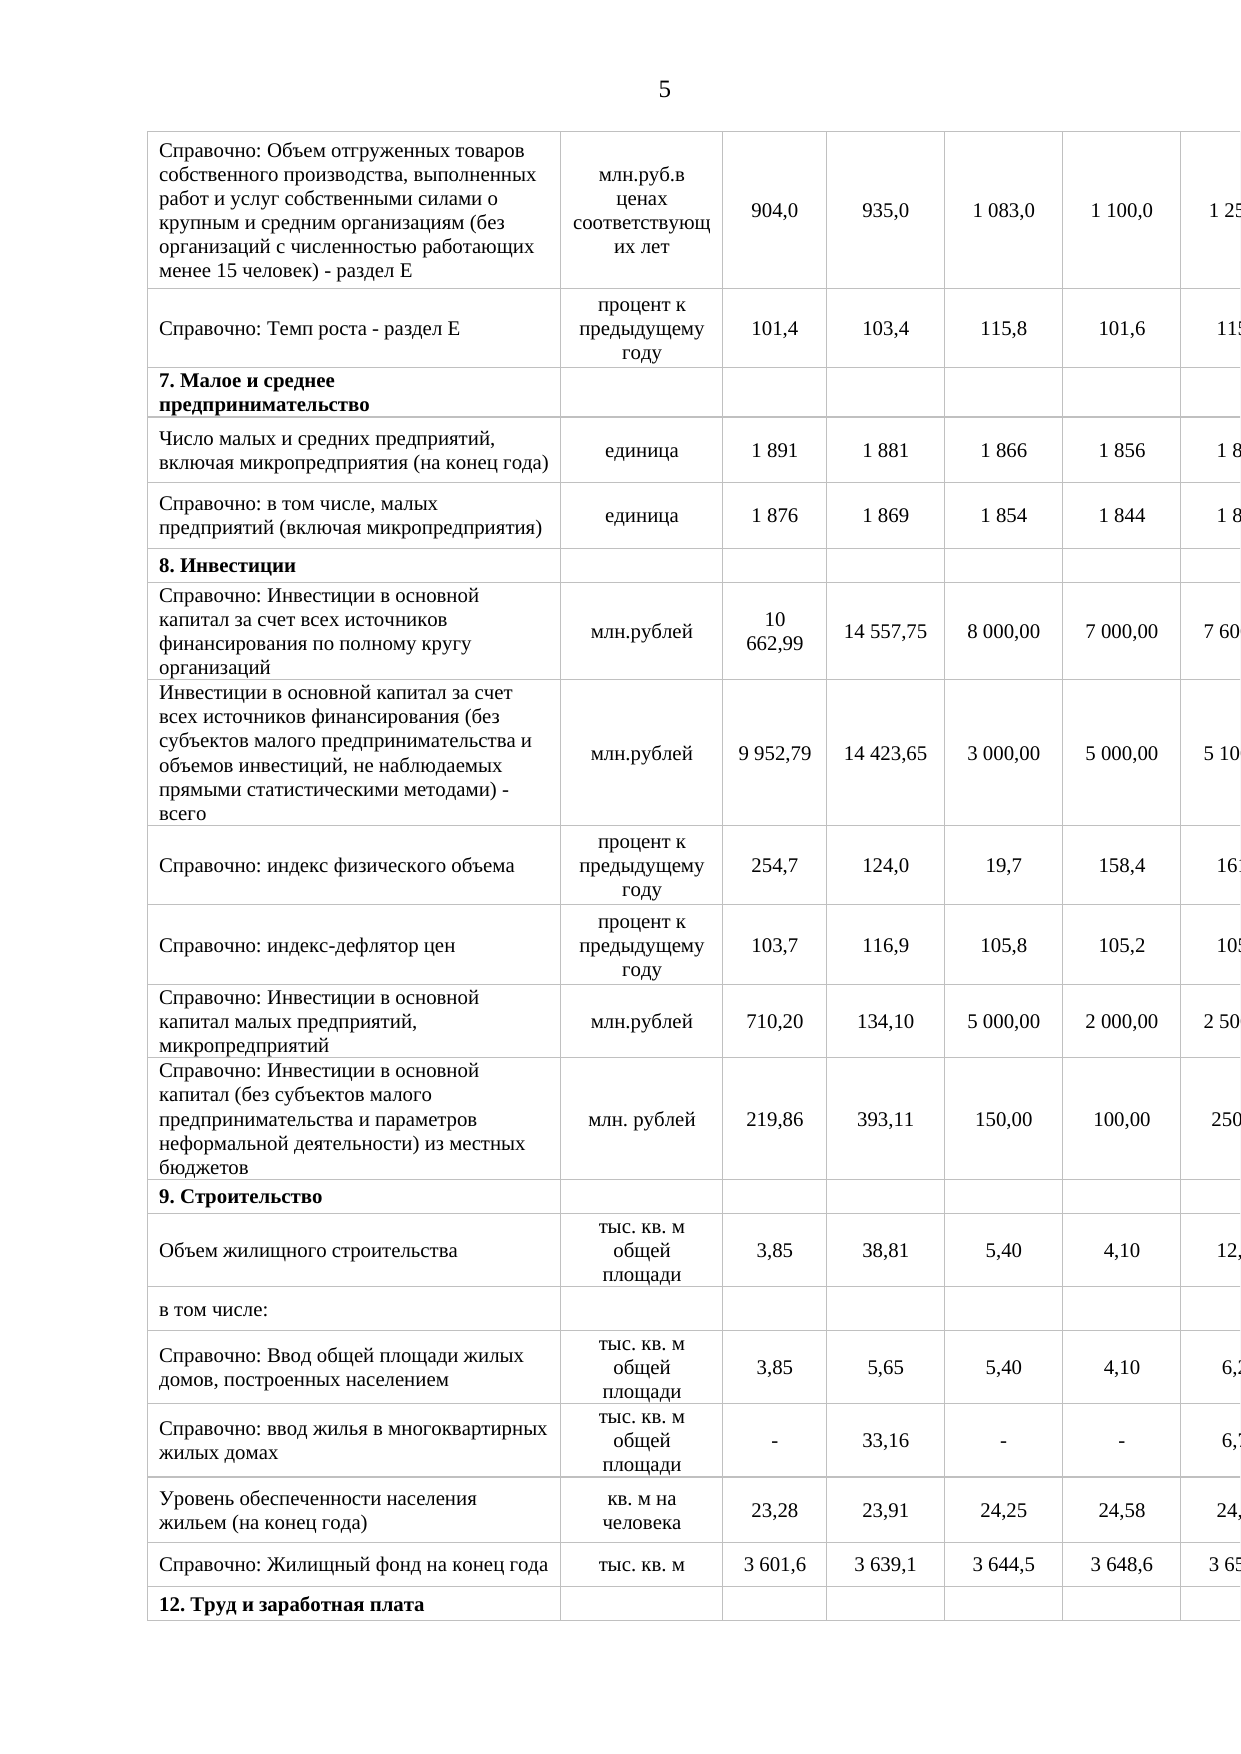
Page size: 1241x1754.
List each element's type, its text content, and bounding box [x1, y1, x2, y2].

table_cell [1181, 549, 1240, 582]
table_cell Справочно: Объем отгруженных товаров собственного производства, выполненных работ и услуг собственными силами о крупным и средним организациям (без организаций с численностью работающих менее 15 человек) - раздел E [148, 132, 560, 287]
table_cell 1 869 [827, 483, 944, 548]
table_cell 1 854 [945, 483, 1062, 548]
table_cell тыс. кв. м [561, 1543, 722, 1586]
table_cell 14 557,75 [827, 583, 944, 679]
table_cell 1 866 [945, 418, 1062, 482]
table_cell 150,00 [945, 1058, 1062, 1179]
table_cell 105,2 [1063, 905, 1180, 984]
table_cell 904,0 [723, 132, 826, 287]
table_cell [827, 1287, 944, 1330]
table_cell 5 100,00 [1181, 680, 1240, 825]
table_cell [827, 549, 944, 582]
table_cell 134,10 [827, 985, 944, 1057]
table_cell [561, 368, 722, 416]
table_cell [1181, 368, 1240, 416]
table_cell 116,9 [827, 905, 944, 984]
table_cell 10 662,99 [723, 583, 826, 679]
table_cell 158,4 [1063, 826, 1180, 904]
table_cell 5 000,00 [945, 985, 1062, 1057]
table_cell млн.рублей [561, 985, 722, 1057]
table_cell 3 657,4 [1181, 1543, 1240, 1586]
table_cell [827, 1180, 944, 1213]
table_cell - [723, 1404, 826, 1476]
table_cell 1 844 [1063, 483, 1180, 548]
table_cell 38,81 [827, 1214, 944, 1286]
table_cell 115,8 [945, 289, 1062, 367]
table_cell млн.рублей [561, 583, 722, 679]
table_cell Справочно: Инвестиции в основной капитал (без субъектов малого предпринимательства и параметров неформальной деятельности) из местных бюджетов [148, 1058, 560, 1179]
table_cell 6,20 [1181, 1331, 1240, 1403]
table_cell [1063, 1287, 1180, 1330]
table_cell 100,00 [1063, 1058, 1180, 1179]
table_cell 3,85 [723, 1214, 826, 1286]
table_cell 4,10 [1063, 1214, 1180, 1286]
table_cell [561, 549, 722, 582]
table_cell 254,7 [723, 826, 826, 904]
table_cell 219,86 [723, 1058, 826, 1179]
table_cell 14 423,65 [827, 680, 944, 825]
table_cell 3 601,6 [723, 1543, 826, 1586]
table_cell Справочно: ввод жилья в многоквартирных жилых домах [148, 1404, 560, 1476]
table_cell млн.рублей [561, 680, 722, 825]
table_cell тыс. кв. м общей площади [561, 1404, 722, 1476]
table_cell 1 856 [1063, 418, 1180, 482]
table_cell 250,00 [1181, 1058, 1240, 1179]
table_cell 3 639,1 [827, 1543, 944, 1586]
table_cell 5,40 [945, 1331, 1062, 1403]
table_cell 105,3 [1181, 905, 1240, 984]
table_cell [1063, 368, 1180, 416]
table_cell 1 891 [723, 418, 826, 482]
table_cell 1 881 [827, 418, 944, 482]
table_cell [723, 1587, 826, 1620]
table_cell [723, 1287, 826, 1330]
table_cell [723, 368, 826, 416]
table_cell [1181, 1180, 1240, 1213]
table_cell 124,0 [827, 826, 944, 904]
table_cell 1 876 [723, 483, 826, 548]
table_cell - [945, 1404, 1062, 1476]
table_cell 19,7 [945, 826, 1062, 904]
table_cell [1181, 1287, 1240, 1330]
table_cell 1 083,0 [945, 132, 1062, 287]
table_cell 710,20 [723, 985, 826, 1057]
table_cell [723, 1180, 826, 1213]
table_cell Справочно: индекс-дефлятор цен [148, 905, 560, 984]
table_cell тыс. кв. м общей площади [561, 1214, 722, 1286]
table_cell процент к предыдущему году [561, 289, 722, 367]
table_cell Справочно: индекс физического объема [148, 826, 560, 904]
table_cell тыс. кв. м общей площади [561, 1331, 722, 1403]
table_cell 5 000,00 [1063, 680, 1180, 825]
table_cell процент к предыдущему году [561, 826, 722, 904]
table_cell 1 852 [1181, 483, 1240, 548]
table_cell 115,8 [1181, 289, 1240, 367]
table_cell 101,6 [1063, 289, 1180, 367]
table_cell 7 000,00 [1063, 583, 1180, 679]
table_cell 1 864 [1181, 418, 1240, 482]
table_cell [1063, 549, 1180, 582]
table_cell Справочно: Инвестиции в основной капитал малых предприятий, микропредприятий [148, 985, 560, 1057]
table_cell млн. рублей [561, 1058, 722, 1179]
table_cell [723, 549, 826, 582]
table_cell 7. Малое и среднее предпринимательство [148, 368, 560, 416]
table_cell [561, 1587, 722, 1620]
table_cell [945, 549, 1062, 582]
table_cell Справочно: Ввод общей площади жилых домов, построенных населением [148, 1331, 560, 1403]
table_cell 33,16 [827, 1404, 944, 1476]
table_cell Инвестиции в основной капитал за счет всех источников финансирования (без субъектов малого предпринимательства и объемов инвестиций, не наблюдаемых прямыми статистическими методами) - всего [148, 680, 560, 825]
table_cell 1 100,0 [1063, 132, 1180, 287]
table_cell 3,85 [723, 1331, 826, 1403]
table_cell [827, 1587, 944, 1620]
table_cell 7 600,00 [1181, 583, 1240, 679]
table_cell 12. Труд и заработная плата [148, 1587, 560, 1620]
table_cell 105,8 [945, 905, 1062, 984]
table_cell 9. Строительство [148, 1180, 560, 1213]
table_cell 103,4 [827, 289, 944, 367]
table_cell Число малых и средних предприятий, включая микропредприятия (на конец года) [148, 418, 560, 482]
table_cell в том числе: [148, 1287, 560, 1330]
table_cell [561, 1287, 722, 1330]
table_cell 24,58 [1063, 1478, 1180, 1542]
table_cell 161,4 [1181, 826, 1240, 904]
table_cell 5,65 [827, 1331, 944, 1403]
table_cell 9 952,79 [723, 680, 826, 825]
table_cell [1063, 1180, 1180, 1213]
table_cell 8. Инвестиции [148, 549, 560, 582]
table_cell 935,0 [827, 132, 944, 287]
table_cell 23,28 [723, 1478, 826, 1542]
table_cell 2 500,00 [1181, 985, 1240, 1057]
table_cell 24,63 [1181, 1478, 1240, 1542]
table_cell 24,25 [945, 1478, 1062, 1542]
table_cell [945, 368, 1062, 416]
table_cell 4,10 [1063, 1331, 1180, 1403]
table_cell 2 000,00 [1063, 985, 1180, 1057]
table_cell 3 648,6 [1063, 1543, 1180, 1586]
table_cell Уровень обеспеченности населения жильем (на конец года) [148, 1478, 560, 1542]
table_cell [1063, 1587, 1180, 1620]
table_cell [945, 1180, 1062, 1213]
table_cell единица [561, 483, 722, 548]
table_cell единица [561, 418, 722, 482]
table_cell Справочно: Темп роста - раздел E [148, 289, 560, 367]
table_cell Справочно: Жилищный фонд на конец года [148, 1543, 560, 1586]
table_cell - [1063, 1404, 1180, 1476]
table_cell [827, 368, 944, 416]
table_cell [945, 1587, 1062, 1620]
table_cell [1181, 1587, 1240, 1620]
table_cell Справочно: Инвестиции в основной капитал за счет всех источников финансирования по полному кругу организаций [148, 583, 560, 679]
table_cell 3 000,00 [945, 680, 1062, 825]
table_cell 3 644,5 [945, 1543, 1062, 1586]
table_cell [561, 1180, 722, 1213]
table_cell Объем жилищного строительства [148, 1214, 560, 1286]
table_cell 1 254,1 [1181, 132, 1240, 287]
table_cell кв. м на человека [561, 1478, 722, 1542]
table_cell млн.руб.в ценах соответствующих лет [561, 132, 722, 287]
table_cell 23,91 [827, 1478, 944, 1542]
table_cell процент к предыдущему году [561, 905, 722, 984]
table_cell 8 000,00 [945, 583, 1062, 679]
table_cell 5,40 [945, 1214, 1062, 1286]
table_cell 12,90 [1181, 1214, 1240, 1286]
table_cell 101,4 [723, 289, 826, 367]
table_cell Справочно: в том числе, малых предприятий (включая микропредприятия) [148, 483, 560, 548]
table_cell [945, 1287, 1062, 1330]
table_cell 6,70 [1181, 1404, 1240, 1476]
table_cell 103,7 [723, 905, 826, 984]
table_cell 393,11 [827, 1058, 944, 1179]
